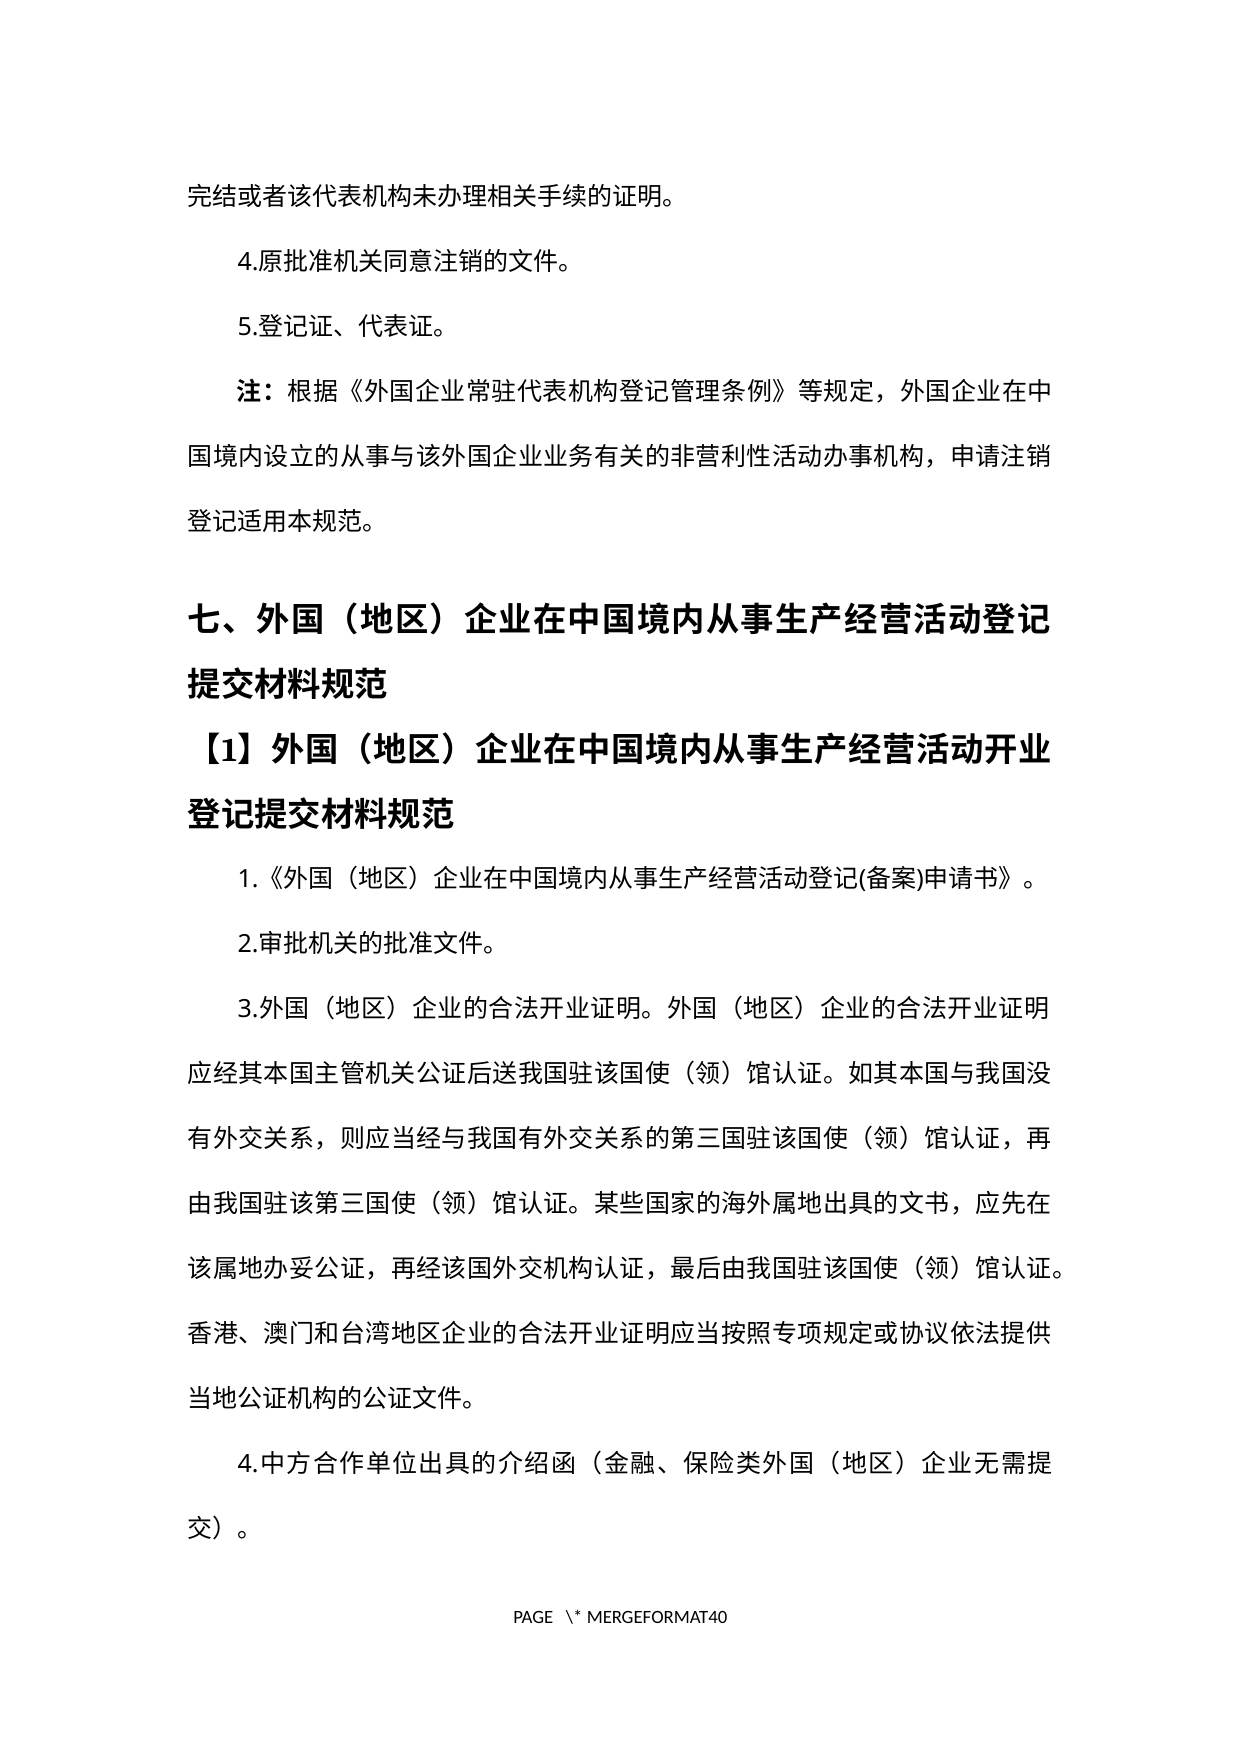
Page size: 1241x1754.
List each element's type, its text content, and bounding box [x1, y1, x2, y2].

subtitle 【1】外国（地区）企业在中国境内从事生产经营活动开业登记提交材料规范 [188, 714, 1053, 844]
text 注：根据《外国企业常驻代表机构登记管理条例》等规定，外国企业在中国境内设立的从事与该外国企业业务有关的非营利性活动办事机构，申请注销登记适用本规范。 [187, 357, 1053, 552]
text 2.审批机关的批准文件。 [187, 909, 1053, 974]
text 4.中方合作单位出具的介绍函（金融、保险类外国（地区）企业无需提交）。 [187, 1429, 1053, 1559]
text 5.登记证、代表证。 [187, 292, 1053, 357]
text 4.原批准机关同意注销的文件。 [187, 227, 1053, 292]
subtitle 七、外国（地区）企业在中国境内从事生产经营活动登记提交材料规范 [187, 584, 1053, 714]
text 1.《外国（地区）企业在中国境内从事生产经营活动登记(备案)申请书》。 [187, 844, 1053, 909]
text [187, 162, 1053, 227]
text 3.外国（地区）企业的合法开业证明。外国（地区）企业的合法开业证明应经其本国主管机关公证后送我国驻该国使（领）馆认证。如其本国与我国没有外交关系，则应当经与我国有外交关系的第三国驻该国使（领）馆认证，再由我国驻该第三国使（领）馆认证。某些国家的海外属地出具的文书，应先在该属地办妥公证，再经该国外交机构认证，最后由我国驻该国使（领）馆认证。香港、澳门和台湾地区企业的合法开业证明应当按照专项规定或协议依法提供当地公证机构的公证文件。 [187, 974, 1053, 1429]
